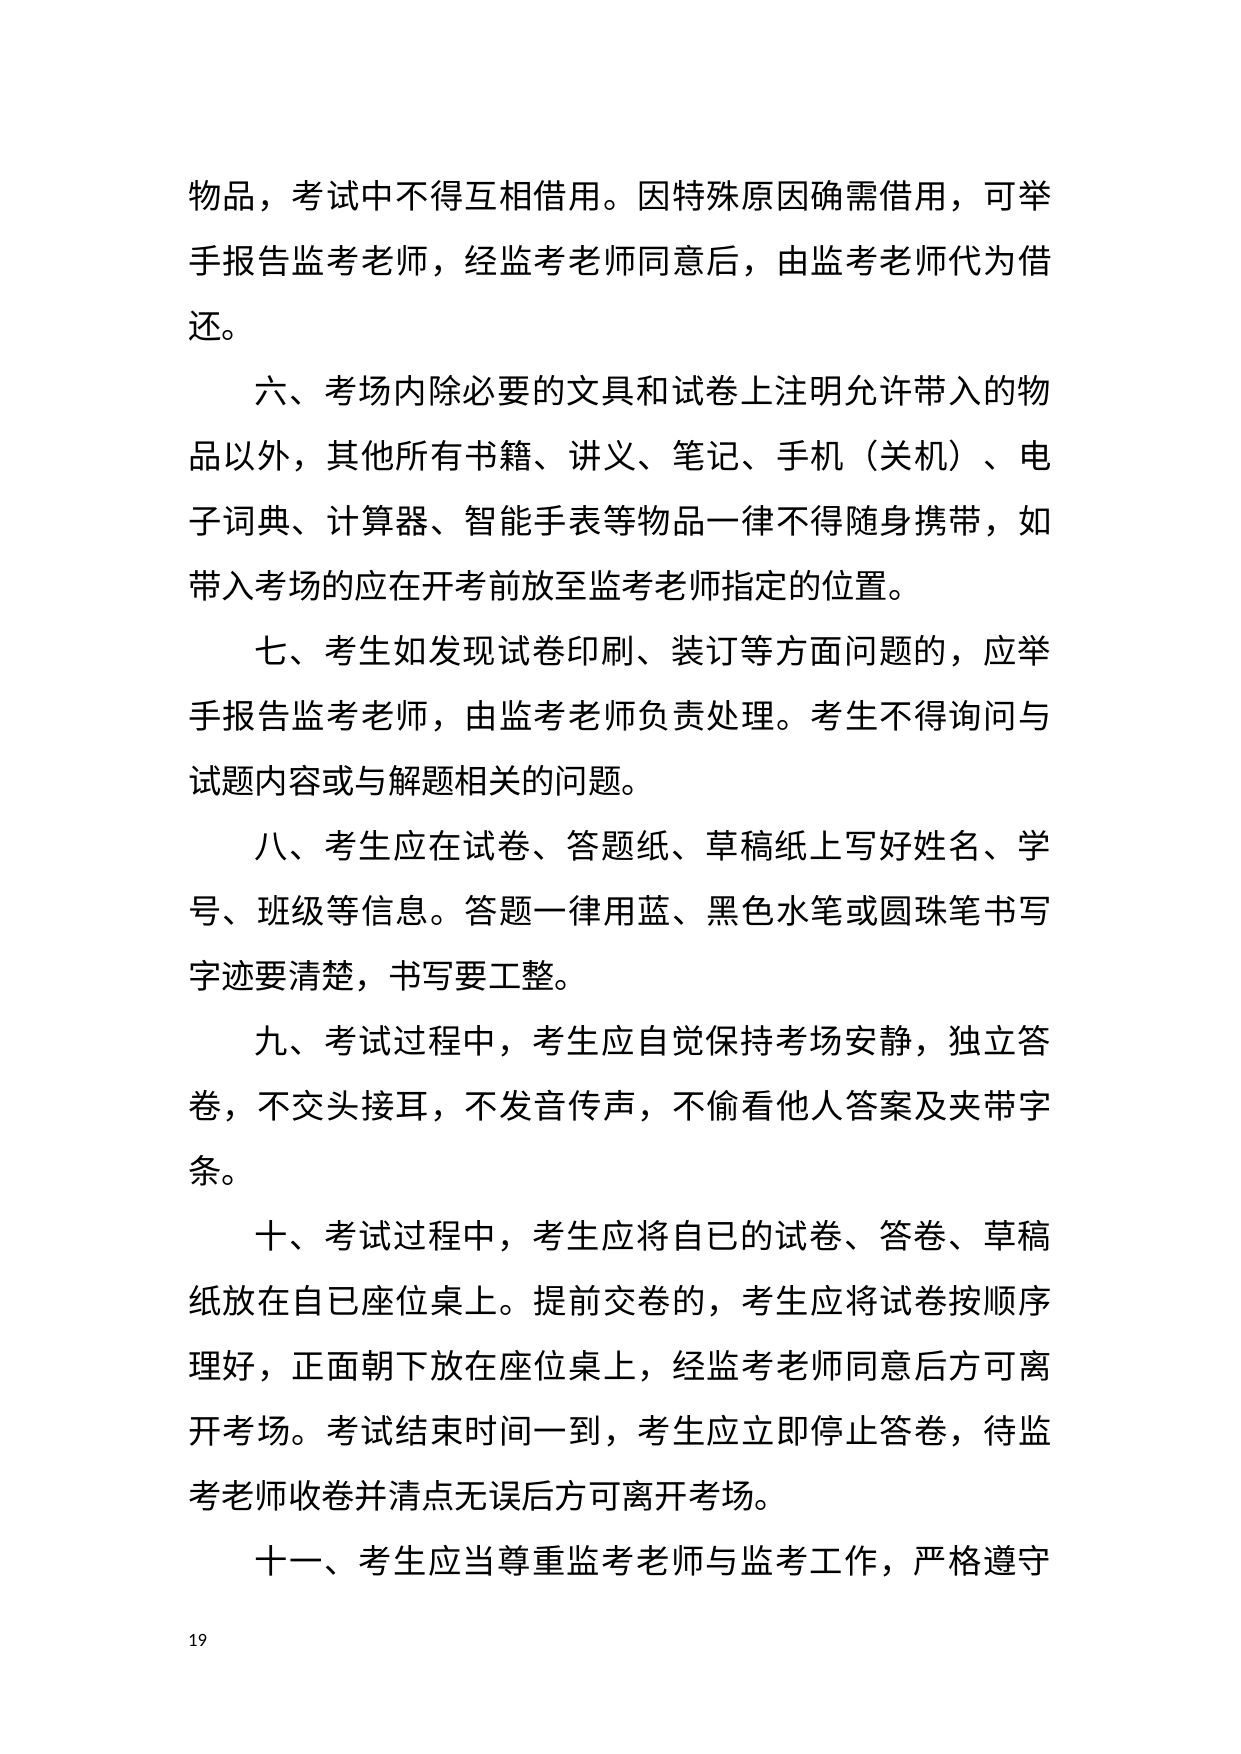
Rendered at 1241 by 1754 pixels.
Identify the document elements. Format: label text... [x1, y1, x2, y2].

text 六、考场内除必要的文具和试卷上注明允许带入的物品以外，其他所有书籍、讲义、笔记、手机（关机）、电子词典、计算器、智能手表等物品一律不得随身携带，如带入考场的应在开考前放至监考老师指定的位置。 [188, 357, 1052, 617]
text 十、考试过程中，考生应将自已的试卷、答卷、草稿纸放在自已座位桌上。提前交卷的，考生应将试卷按顺序理好，正面朝下放在座位桌上，经监考老师同意后方可离开考场。考试结束时间一到，考生应立即停止答卷，待监考老师收卷并清点无误后方可离开考场。 [188, 1202, 1052, 1527]
text 七、考生如发现试卷印刷、装订等方面问题的，应举手报告监考老师，由监考老师负责处理。考生不得询问与试题内容或与解题相关的问题。 [188, 617, 1052, 812]
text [188, 162, 1052, 357]
text 八、考生应在试卷、答题纸、草稿纸上写好姓名、学号、班级等信息。答题一律用蓝、黑色水笔或圆珠笔书写，字迹要清楚，书写要工整。 [188, 812, 1052, 1007]
text 九、考试过程中，考生应自觉保持考场安静，独立答卷，不交头接耳，不发音传声，不偷看他人答案及夹带字条。 [188, 1007, 1052, 1202]
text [188, 1527, 1052, 1592]
